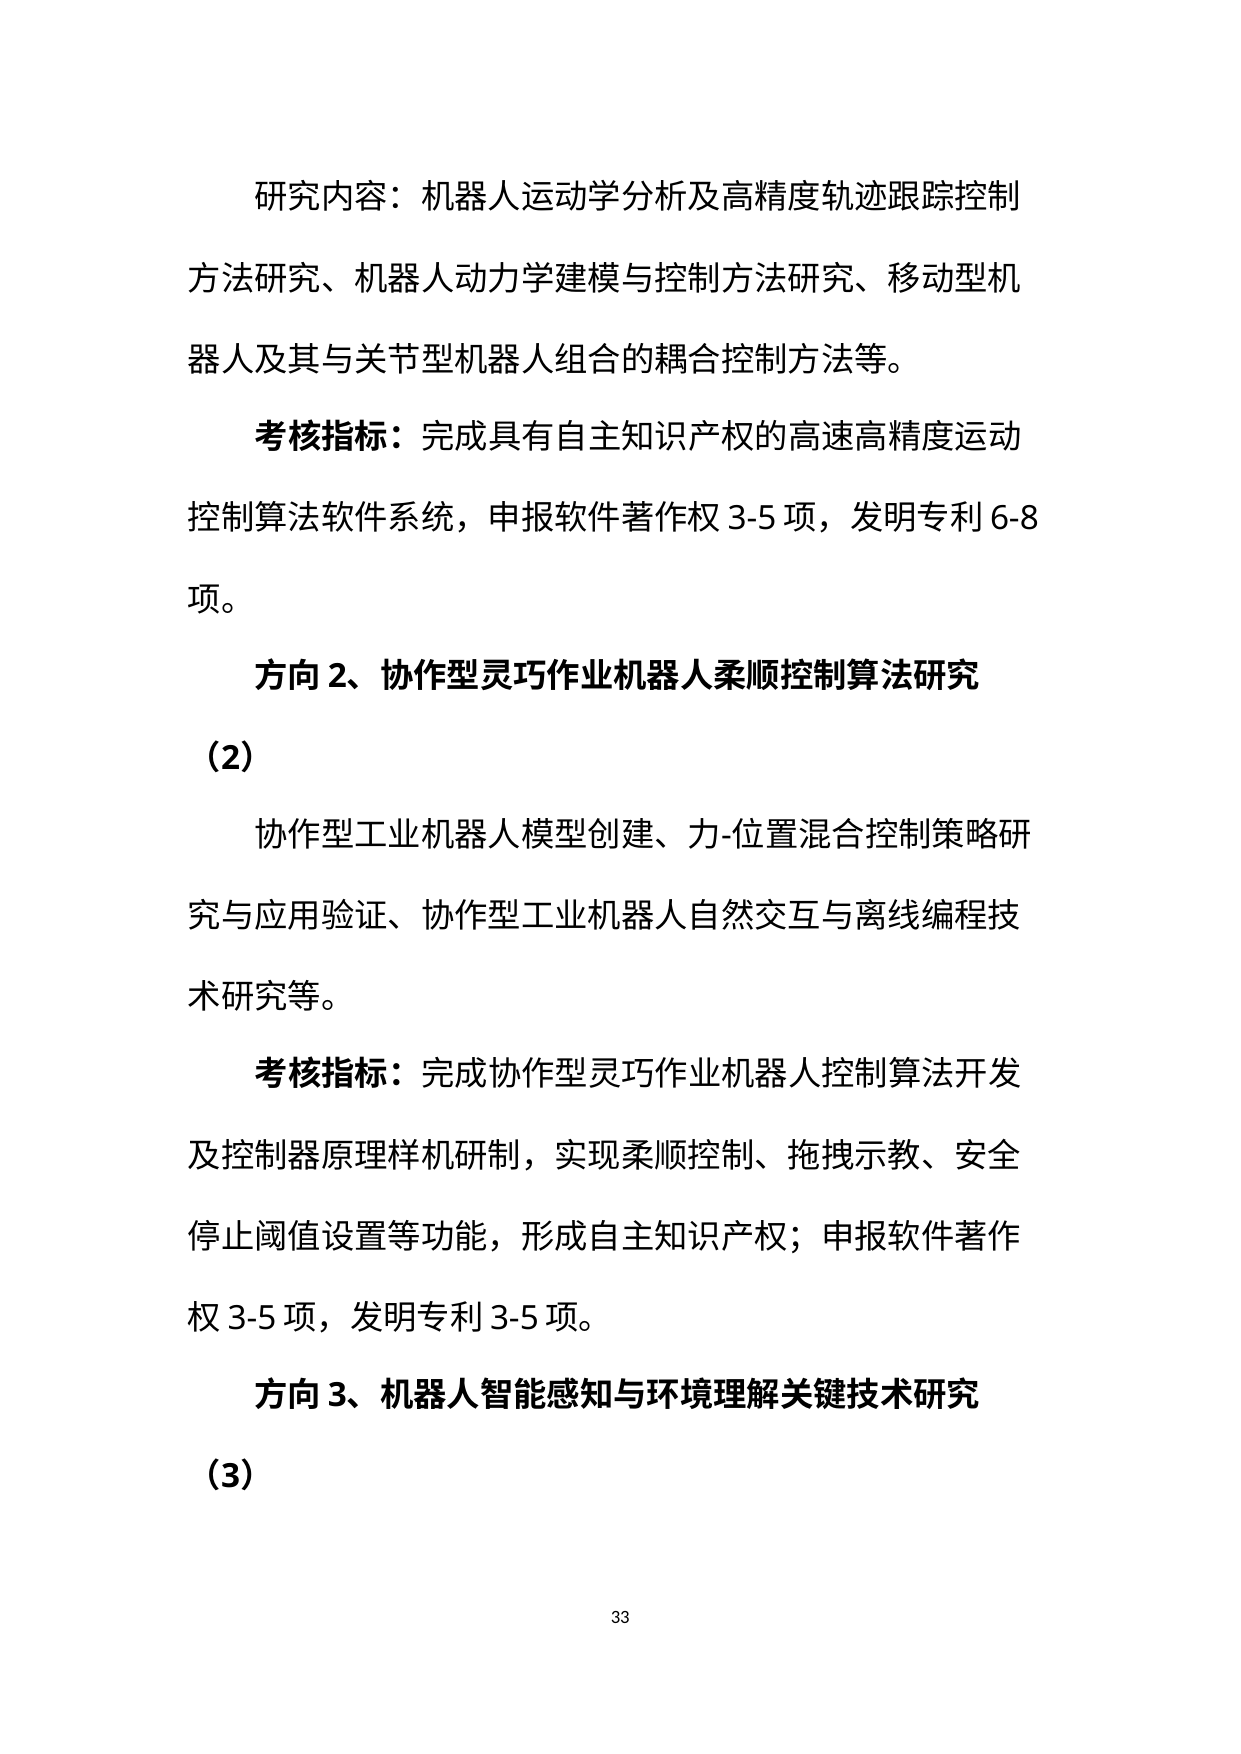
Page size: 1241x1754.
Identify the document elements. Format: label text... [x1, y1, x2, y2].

text 研究内容：机器人运动学分析及高精度轨迹跟踪控制方法研究、机器人动力学建模与控制方法研究、移动型机器人及其与关节型机器人组合的耦合控制方法等。 [187, 162, 1053, 389]
text 协作型工业机器人模型创建、力-位置混合控制策略研究与应用验证、协作型工业机器人自然交互与离线编程技术研究等。 [187, 799, 1053, 1027]
text 方向3、机器人智能感知与环境理解关键技术研究（3） [187, 1359, 1053, 1506]
text 考核指标：完成具有自主知识产权的高速高精度运动控制算法软件系统，申报软件著作权3-5项，发明专利6-8项。 [187, 401, 1053, 629]
text 考核指标：完成协作型灵巧作业机器人控制算法开发及控制器原理样机研制，实现柔顺控制、拖拽示教、安全停止阈值设置等功能，形成自主知识产权；申报软件著作权3-5项，发明专利3-5项。 [187, 1039, 1053, 1347]
text 方向2、协作型灵巧作业机器人柔顺控制算法研究（2） [187, 641, 1053, 787]
